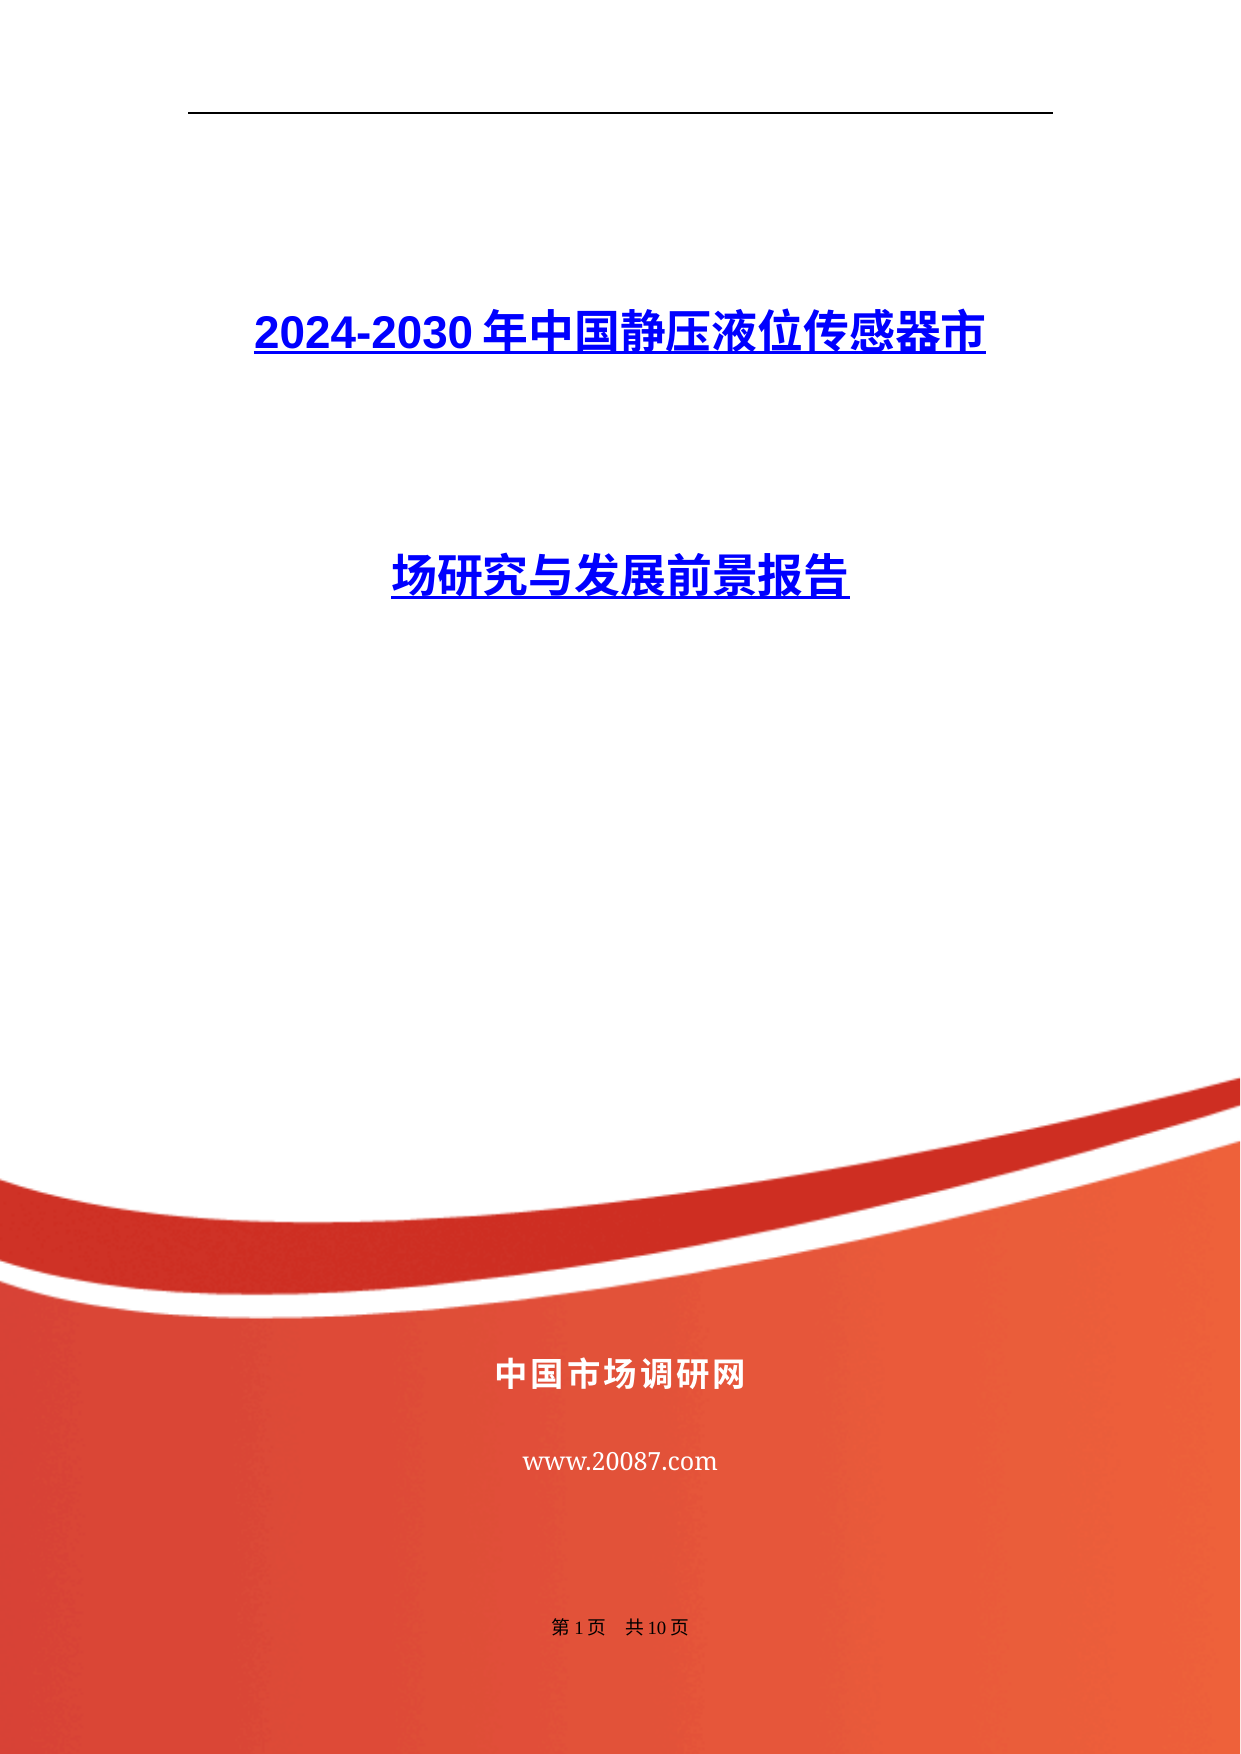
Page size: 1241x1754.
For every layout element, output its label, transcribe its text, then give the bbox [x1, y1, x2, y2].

picture [0, 1006, 1241, 1754]
subtitle 中国市场调研网 [187, 1339, 1053, 1404]
table_header 2024-2030年中国静压液位传感器市场研究与发展前景报告 [188, 207, 1053, 773]
text www.20087.com [187, 1428, 1053, 1493]
